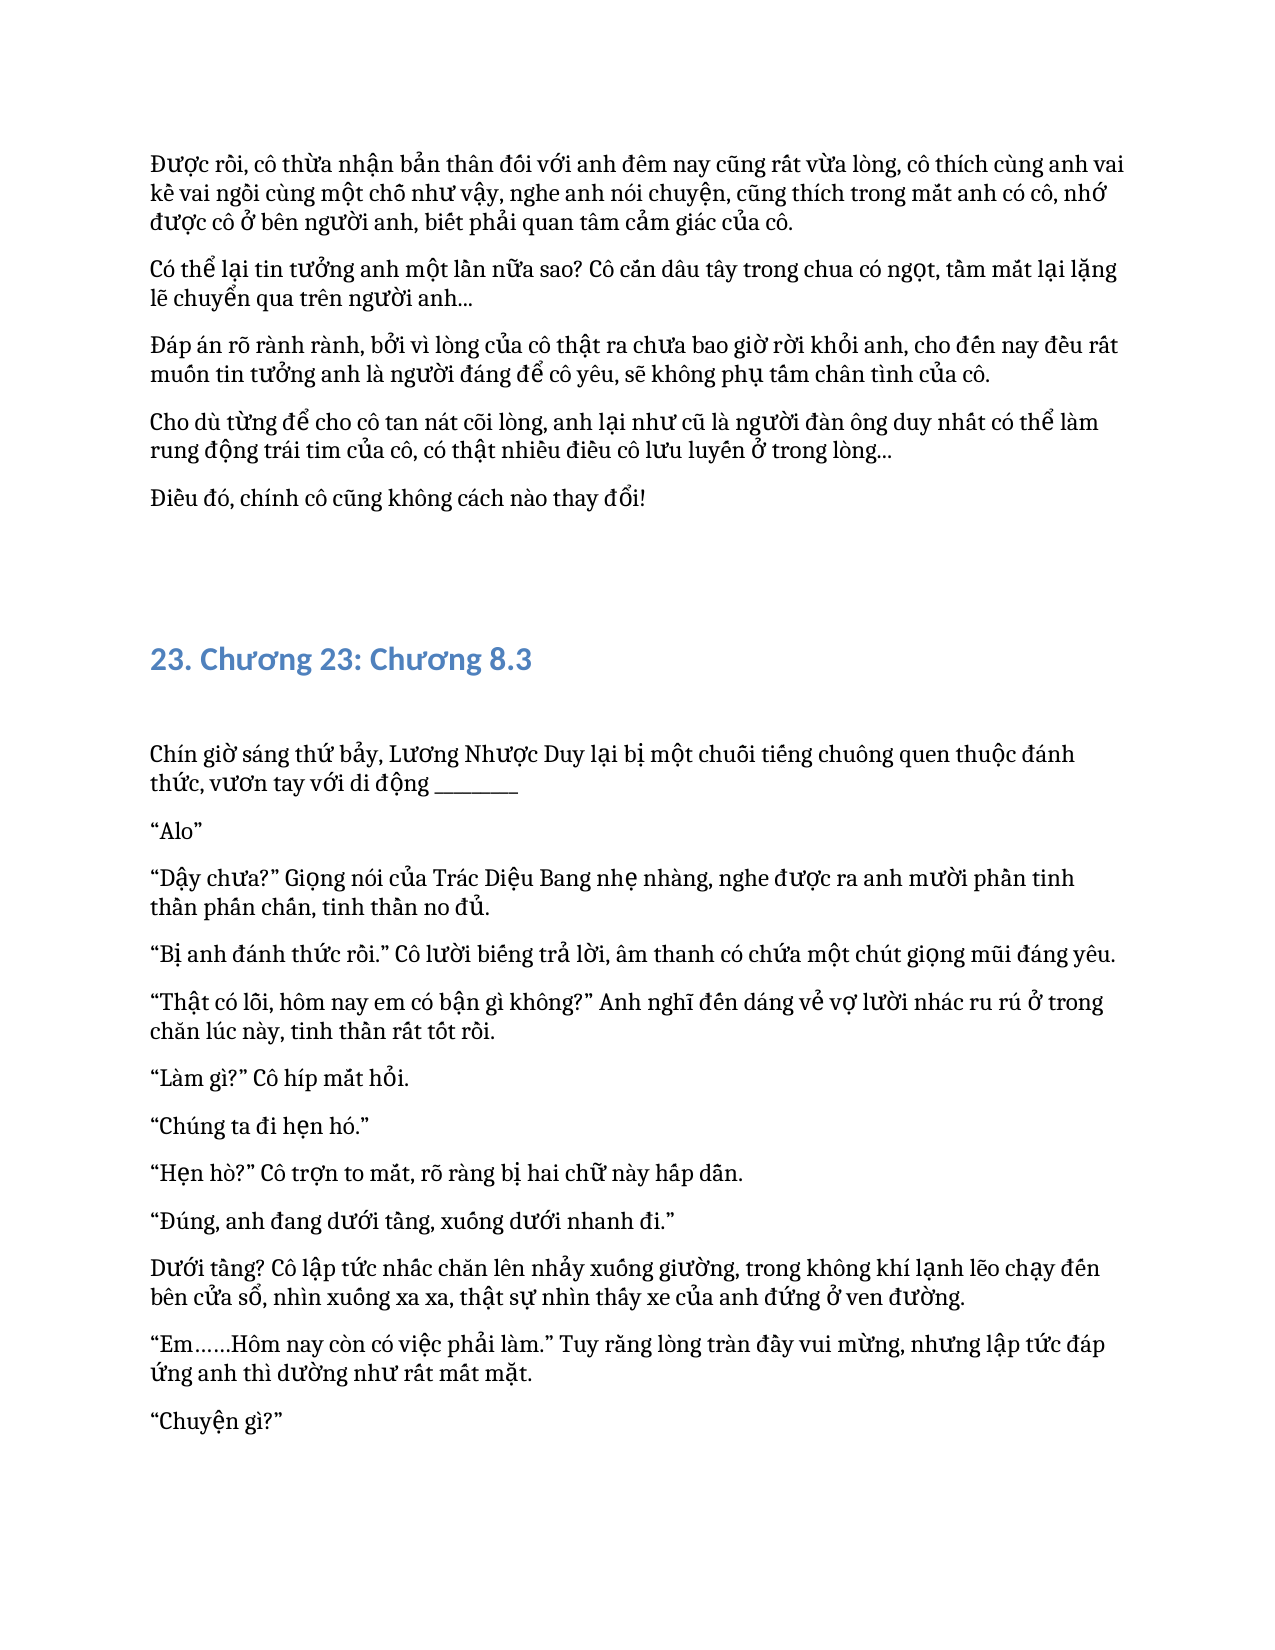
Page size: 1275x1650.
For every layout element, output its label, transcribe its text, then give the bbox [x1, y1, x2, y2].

text Có thể lại tin tưởng anh một lần nữa sao? Cô cắn dâu tây trong chua có ngọt, tầm mắt lại lặng lẽ chuyển qua trên người anh... [150, 255, 1125, 312]
text “Chúng ta đi hẹn hó.” [150, 1112, 1125, 1140]
text “Dậy chưa?” Giọng nói của Trác Diệu Bang nhẹ nhàng, nghe được ra anh mười phần tinh thần phấn chấn, tinh thần no đủ. [150, 864, 1125, 922]
text Dưới tầng? Cô lập tức nhấc chăn lên nhảy xuống giường, trong không khí lạnh lẽo chạy đến bên cửa sổ, nhìn xuống xa xa, thật sự nhìn thấy xe của anh đứng ở ven đường. [150, 1254, 1125, 1312]
text “Bị anh đánh thức rồi.” Cô lười biếng trả lời, âm thanh có chứa một chút giọng mũi đáng yêu. [150, 940, 1125, 969]
text “Alo” [150, 817, 1125, 845]
text “Thật có lỗi, hôm nay em có bận gì không?” Anh nghĩ đến dáng vẻ vợ lười nhác ru rú ở trong chăn lúc này, tinh thần rất tốt rồi. [150, 988, 1125, 1045]
subtitle 23. Chương 23: Chương 8.3 [150, 638, 1125, 679]
text “Làm gì?” Cô híp mắt hỏi. [150, 1064, 1125, 1093]
text “Hẹn hò?” Cô trợn to mắt, rõ ràng bị hai chữ này hấp dẫn. [150, 1159, 1125, 1188]
text “Đúng, anh đang dưới tầng, xuống dưới nhanh đi.” [150, 1207, 1125, 1235]
text Được rồi, cô thừa nhận bản thân đối với anh đêm nay cũng rất vừa lòng, cô thích cùng anh vai kề vai ngồi cùng một chỗ như vậy, nghe anh nói chuyện, cũng thích trong mắt anh có cô, nhớ được cô ở bên người anh, biết phải quan tâm cảm giác của cô. [150, 150, 1125, 236]
text Chín giờ sáng thứ bảy, Lương Nhược Duy lại bị một chuỗi tiếng chuông quen thuộc đánh thức, vươn tay với di động _________ [150, 683, 1125, 798]
text Điều đó, chính cô cũng không cách nào thay đổi! [150, 484, 1125, 512]
text Cho dù từng để cho cô tan nát cõi lòng, anh lại như cũ là người đàn ông duy nhất có thể làm rung động trái tim của cô, có thật nhiều điều cô lưu luyến ở trong lòng... [150, 407, 1125, 465]
text “Em……Hôm nay còn có việc phải làm.” Tuy rằng lòng tràn đầy vui mừng, nhưng lập tức đáp ứng anh thì dường như rất mất mặt. [150, 1330, 1125, 1388]
text Đáp án rõ rành rành, bởi vì lòng của cô thật ra chưa bao giờ rời khỏi anh, cho đến nay đều rất muốn tin tưởng anh là người đáng để cô yêu, sẽ không phụ tấm chân tình của cô. [150, 331, 1125, 389]
text “Chuyện gì?” [150, 1407, 1125, 1435]
